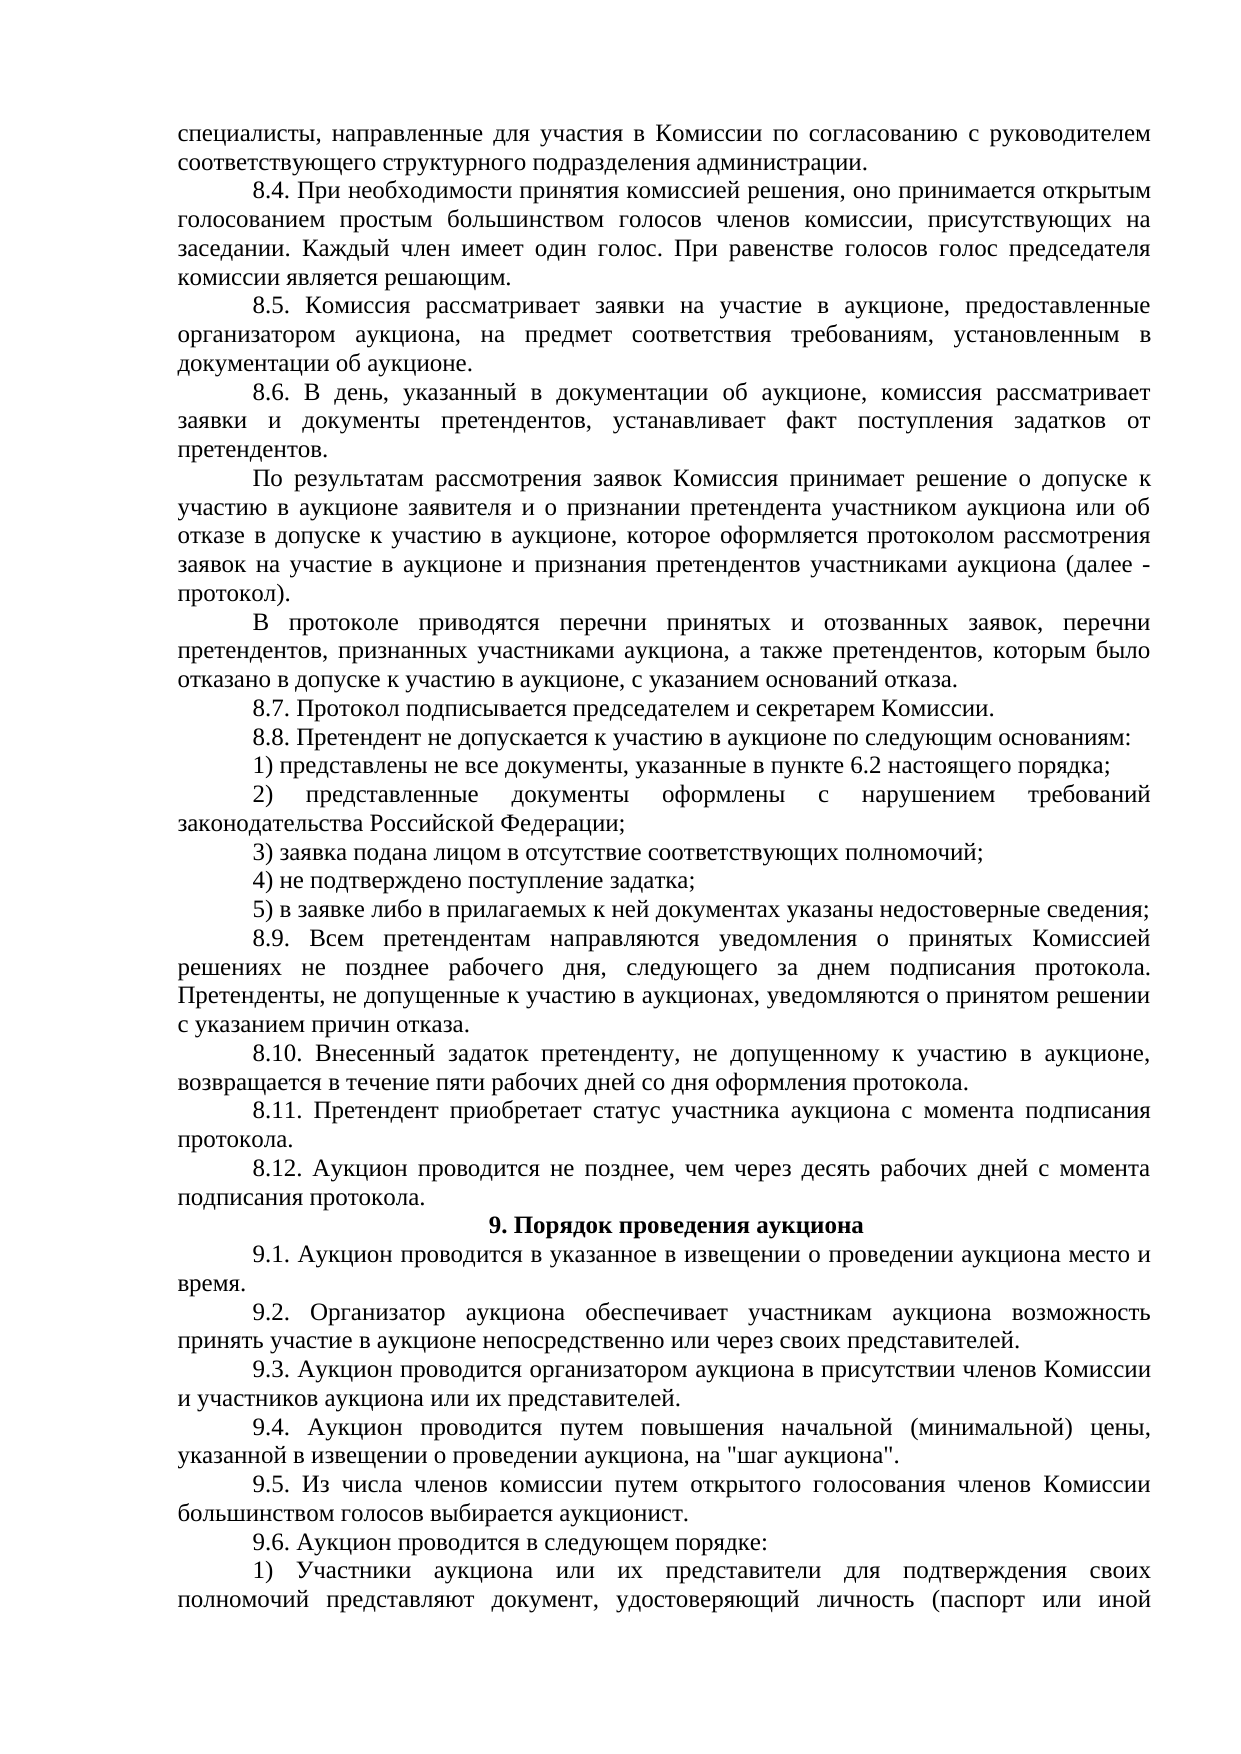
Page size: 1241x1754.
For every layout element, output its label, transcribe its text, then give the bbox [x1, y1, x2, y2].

text 8.4. При необходимости принятия комиссией решения, оно принимается открытым голосованием простым большинством голосов членов комиссии, присутствующих на заседании. Каждый член имеет один голос. При равенстве голосов голос председателя комиссии является решающим. [177, 176, 1152, 291]
text 8.9. Всем претендентам направляются уведомления о принятых Комиссией решениях не позднее рабочего дня, следующего за днем подписания протокола. Претенденты, не допущенные к участию в аукционах, уведомляются о принятом решении с указанием причин отказа. [177, 923, 1152, 1038]
text 9.1. Аукцион проводится в указанное в извещении о проведении аукциона место и время. [177, 1239, 1152, 1297]
text 9.6. Аукцион проводится в следующем порядке: [177, 1527, 1152, 1556]
text 9. Порядок проведения аукциона [177, 1211, 1152, 1239]
text 8.10. Внесенный задаток претенденту, не допущенному к участию в аукционе, возвращается в течение пяти рабочих дней со дня оформления протокола. [177, 1038, 1152, 1096]
text 8.6. В день, указанный в документации об аукционе, комиссия рассматривает заявки и документы претендентов, устанавливает факт поступления задатков от претендентов. [177, 377, 1152, 463]
text В протоколе приводятся перечни принятых и отозванных заявок, перечни претендентов, признанных участниками аукциона, а также претендентов, которым было отказано в допуске к участию в аукционе, с указанием оснований отказа. [177, 607, 1152, 693]
text 5) в заявке либо в прилагаемых к ней документах указаны недостоверные сведения; [177, 894, 1152, 923]
text 8.12. Аукцион проводится не позднее, чем через десять рабочих дней с момента подписания протокола. [177, 1153, 1152, 1211]
text 2) представленные документы оформлены с нарушением требований законодательства Российской Федерации; [177, 779, 1152, 837]
text 3) заявка подана лицом в отсутствие соответствующих полномочий; [177, 837, 1152, 866]
text 1) представлены не все документы, указанные в пункте 6.2 настоящего порядка; [177, 751, 1152, 779]
text 8.11. Претендент приобретает статус участника аукциона с момента подписания протокола. [177, 1096, 1152, 1153]
text По результатам рассмотрения заявок Комиссия принимает решение о допуске к участию в аукционе заявителя и о признании претендента участником аукциона или об отказе в допуске к участию в аукционе, которое оформляется протоколом рассмотрения заявок на участие в аукционе и признания претендентов участниками аукциона (далее - протокол). [177, 463, 1152, 607]
text 9.3. Аукцион проводится организатором аукциона в присутствии членов Комиссии и участников аукциона или их представителей. [177, 1354, 1152, 1412]
text 4) не подтверждено поступление задатка; [177, 866, 1152, 894]
text 9.4. Аукцион проводится путем повышения начальной (минимальной) цены, указанной в извещении о проведении аукциона, на "шаг аукциона". [177, 1412, 1152, 1469]
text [177, 1556, 1152, 1613]
text 8.8. Претендент не допускается к участию в аукционе по следующим основаниям: [177, 722, 1152, 751]
text 8.7. Протокол подписывается председателем и секретарем Комиссии. [177, 693, 1152, 722]
text 9.2. Организатор аукциона обеспечивает участникам аукциона возможность принять участие в аукционе непосредственно или через своих представителей. [177, 1297, 1152, 1354]
text 9.5. Из числа членов комиссии путем открытого голосования членов Комиссии большинством голосов выбирается аукционист. [177, 1469, 1152, 1527]
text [177, 118, 1152, 176]
text 8.5. Комиссия рассматривает заявки на участие в аукционе, предоставленные организатором аукциона, на предмет соответствия требованиям, установленным в документации об аукционе. [177, 291, 1152, 377]
